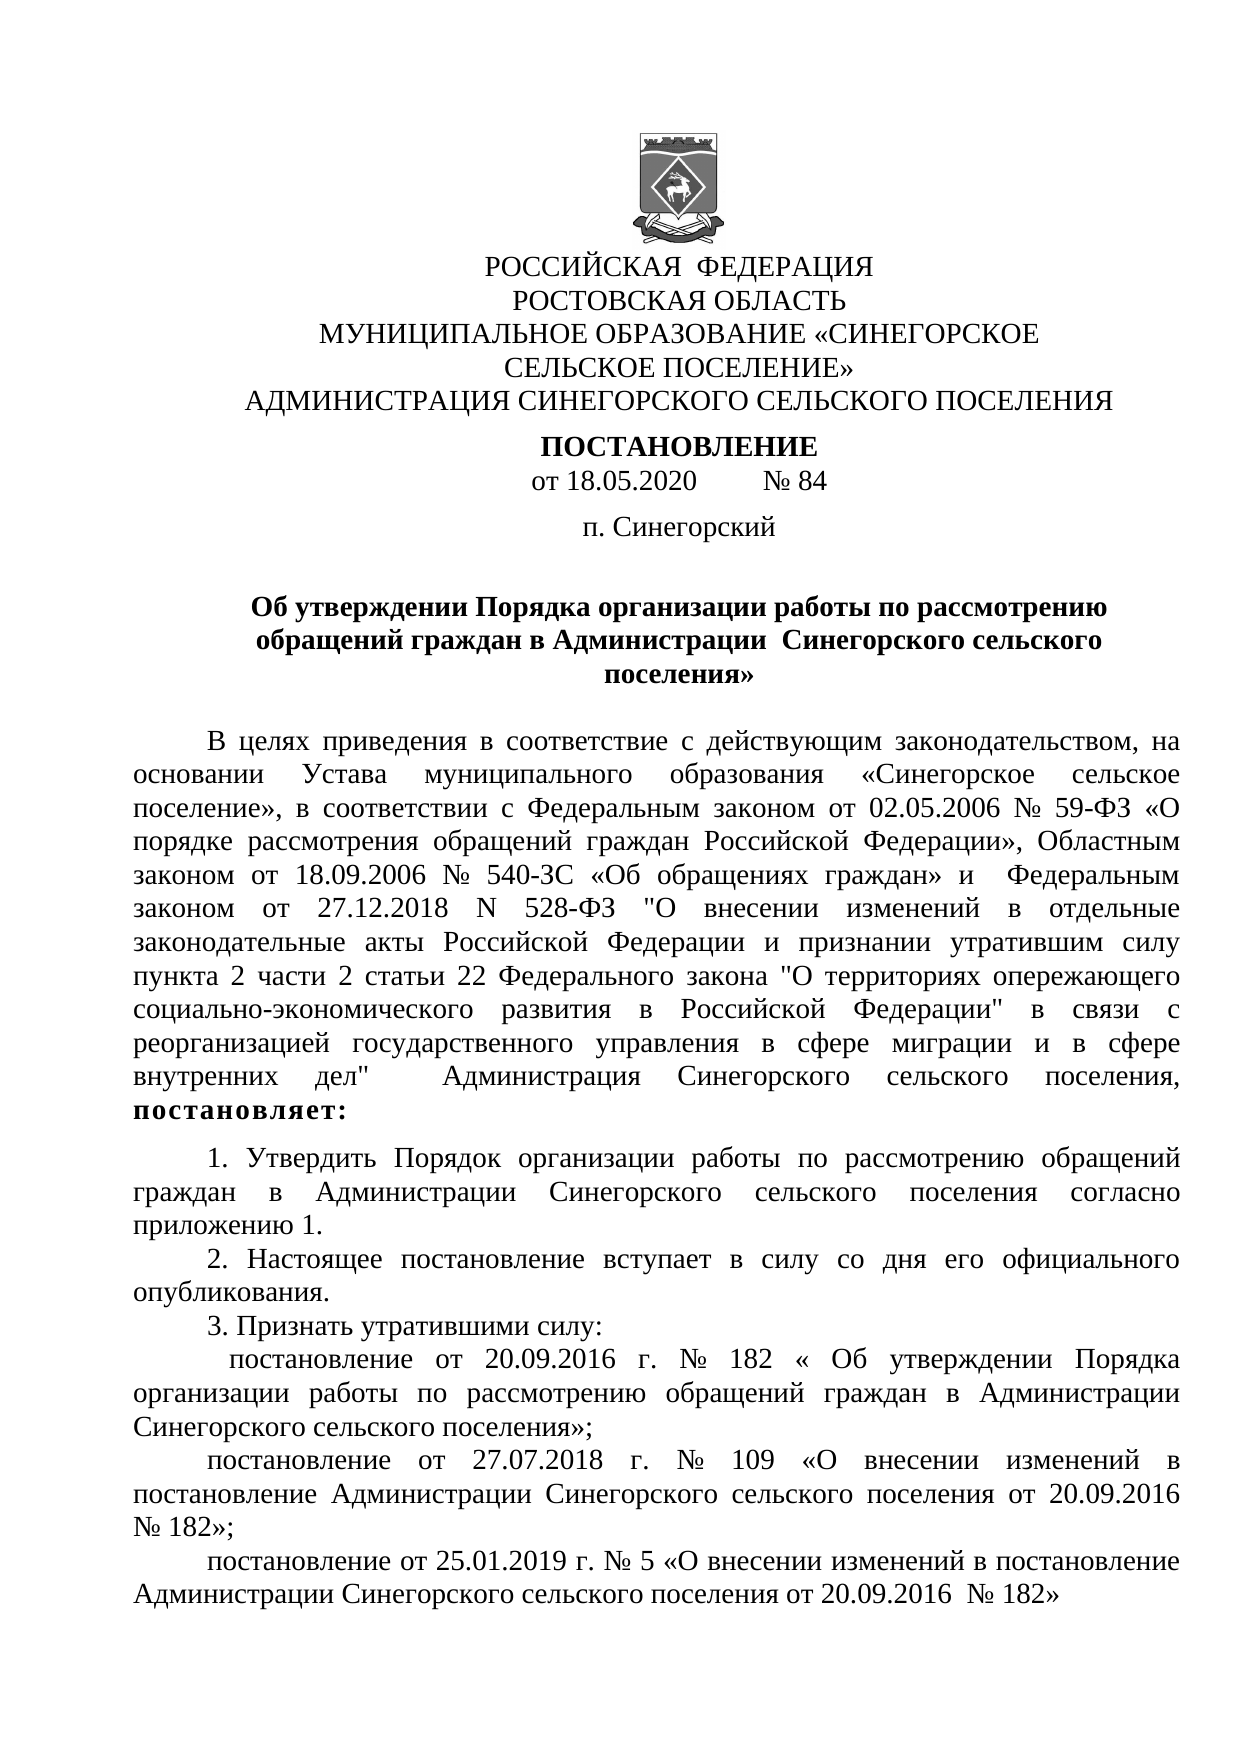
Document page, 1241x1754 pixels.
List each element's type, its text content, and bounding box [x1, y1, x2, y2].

subtitle СЕЛЬСКОЕ ПОСЕЛЕНИЕ» [177, 350, 1181, 383]
text 3. Признать утратившими силу: [133, 1308, 1181, 1342]
text постановление от 20.09.2016 г. № 182 « Об утверждении Порядка организации работы по рассмотрению обращений граждан в Администрации Синегорского сельского поселения»; [133, 1342, 1181, 1442]
subtitle В целях приведения в соответствие с действующим законодательством, на основании Устава муниципального образования «Синегорское сельское поселение», в соответствии с Федеральным законом от 02.05.2006 № 59-ФЗ «О порядке рассмотрения обращений граждан Российской Федерации», Областным законом от 18.09.2006 № 540-ЗС «Об обращениях граждан» и Федеральным законом от 27.12.2018 N 528-ФЗ "О внесении изменений в отдельные законодательные акты Российской Федерации и признании утратившим силу пункта 2 части 2 статьи 22 Федерального закона "О территориях опережающего социально-экономического развития в Российской Федерации" в связи с реорганизацией государственного управления в сфере миграции и в сфере внутренних дел" Администрация Синегорского сельского поселения, постановляет: [133, 723, 1181, 1125]
text постановление от 27.07.2018 г. № 109 «О внесении изменений в постановление Администрации Синегорского сельского поселения от 20.09.2016 № 182»; [133, 1442, 1181, 1543]
text п. Синегорский [133, 509, 1181, 543]
text Об утверждении Порядка организации работы по рассмотрению обращений граждан в Администрации Синегорского сельского поселения» [177, 589, 1181, 689]
subtitle РОСТОВСКАЯ ОБЛАСТЬ [177, 283, 1181, 316]
text от 18.05.2020 № 84 [177, 463, 1181, 497]
text 2. Настоящее постановление вступает в силу со дня его официального опубликования. [133, 1241, 1181, 1308]
subtitle РОССИЙСКАЯ ФЕДЕРАЦИЯ [177, 249, 1181, 283]
subtitle 1. Утвердить Порядок организации работы по рассмотрению обращений граждан в Администрации Синегорского сельского поселения согласно приложению 1. [133, 1140, 1181, 1241]
subtitle ПОСТАНОВЛЕНИЕ [177, 429, 1181, 463]
subtitle МУНИЦИПАЛЬНОЕ ОБРАЗОВАНИЕ «СИНЕГОРСКОЕ [177, 316, 1181, 350]
picture [632, 130, 727, 250]
text постановление от 25.01.2019 г. № 5 «О внесении изменений в постановление Администрации Синегорского сельского поселения от 20.09.2016 № 182» [133, 1543, 1181, 1610]
subtitle АДМИНИСТРАЦИЯ СИНЕГОРСКОГО СЕЛЬСКОГО ПОСЕЛЕНИЯ [177, 383, 1181, 417]
